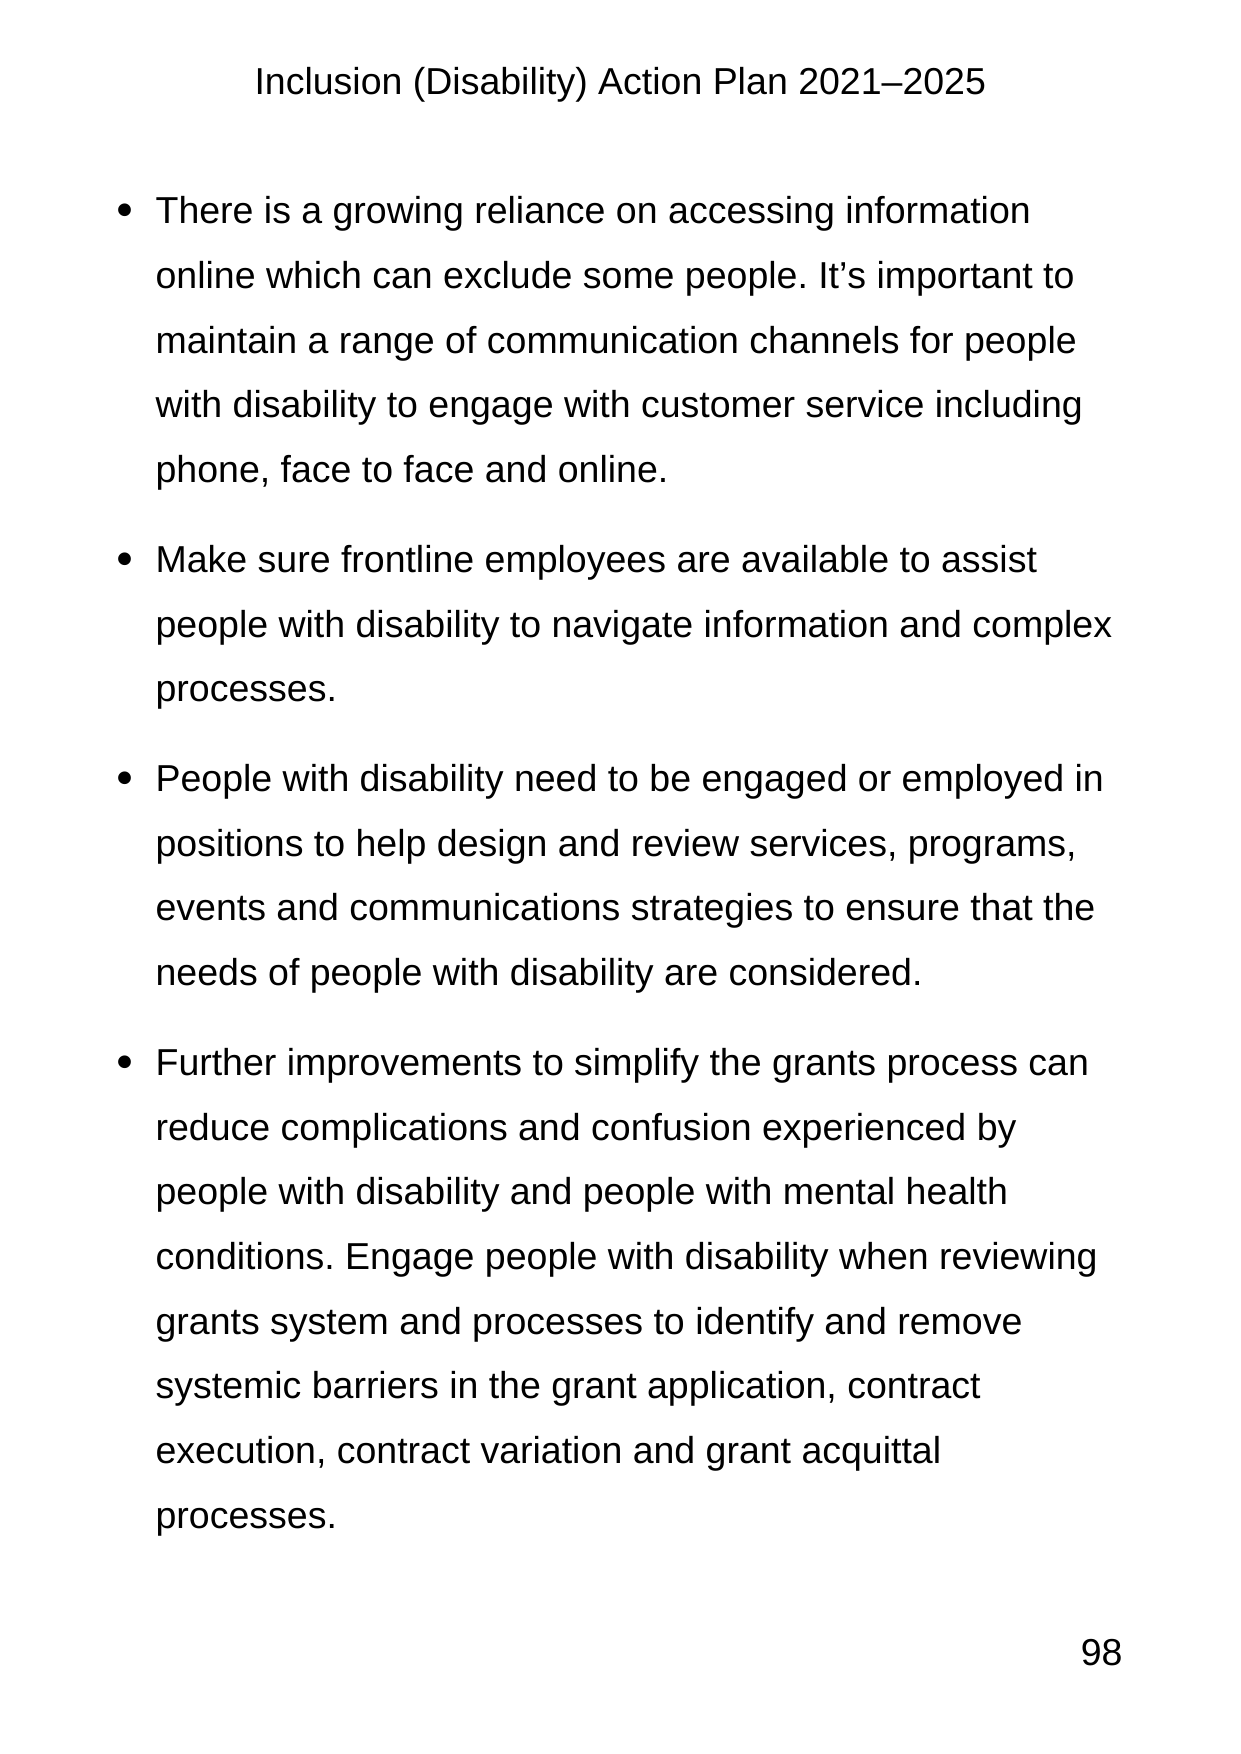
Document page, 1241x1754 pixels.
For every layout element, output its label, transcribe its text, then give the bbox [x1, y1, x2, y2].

list There is a growing reliance on accessing information online which can exclude some people. It’s important to maintain a range of communication channels for people with disability to engage with customer service including phone, face to face and online. [118, 188, 1122, 490]
list Further improvements to simplify the grants process can reduce complications and confusion experienced by people with disability and people with mental health conditions. Engage people with disability when reviewing grants system and processes to identify and remove systemic barriers in the grant application, contract execution, contract variation and grant acquittal processes. [118, 1040, 1122, 1536]
list People with disability need to be engaged or employed in positions to help design and review services, programs, events and communications strategies to ensure that the needs of people with disability are considered. [118, 756, 1122, 993]
list Make sure frontline employees are available to assist people with disability to navigate information and complex processes. [118, 537, 1122, 709]
